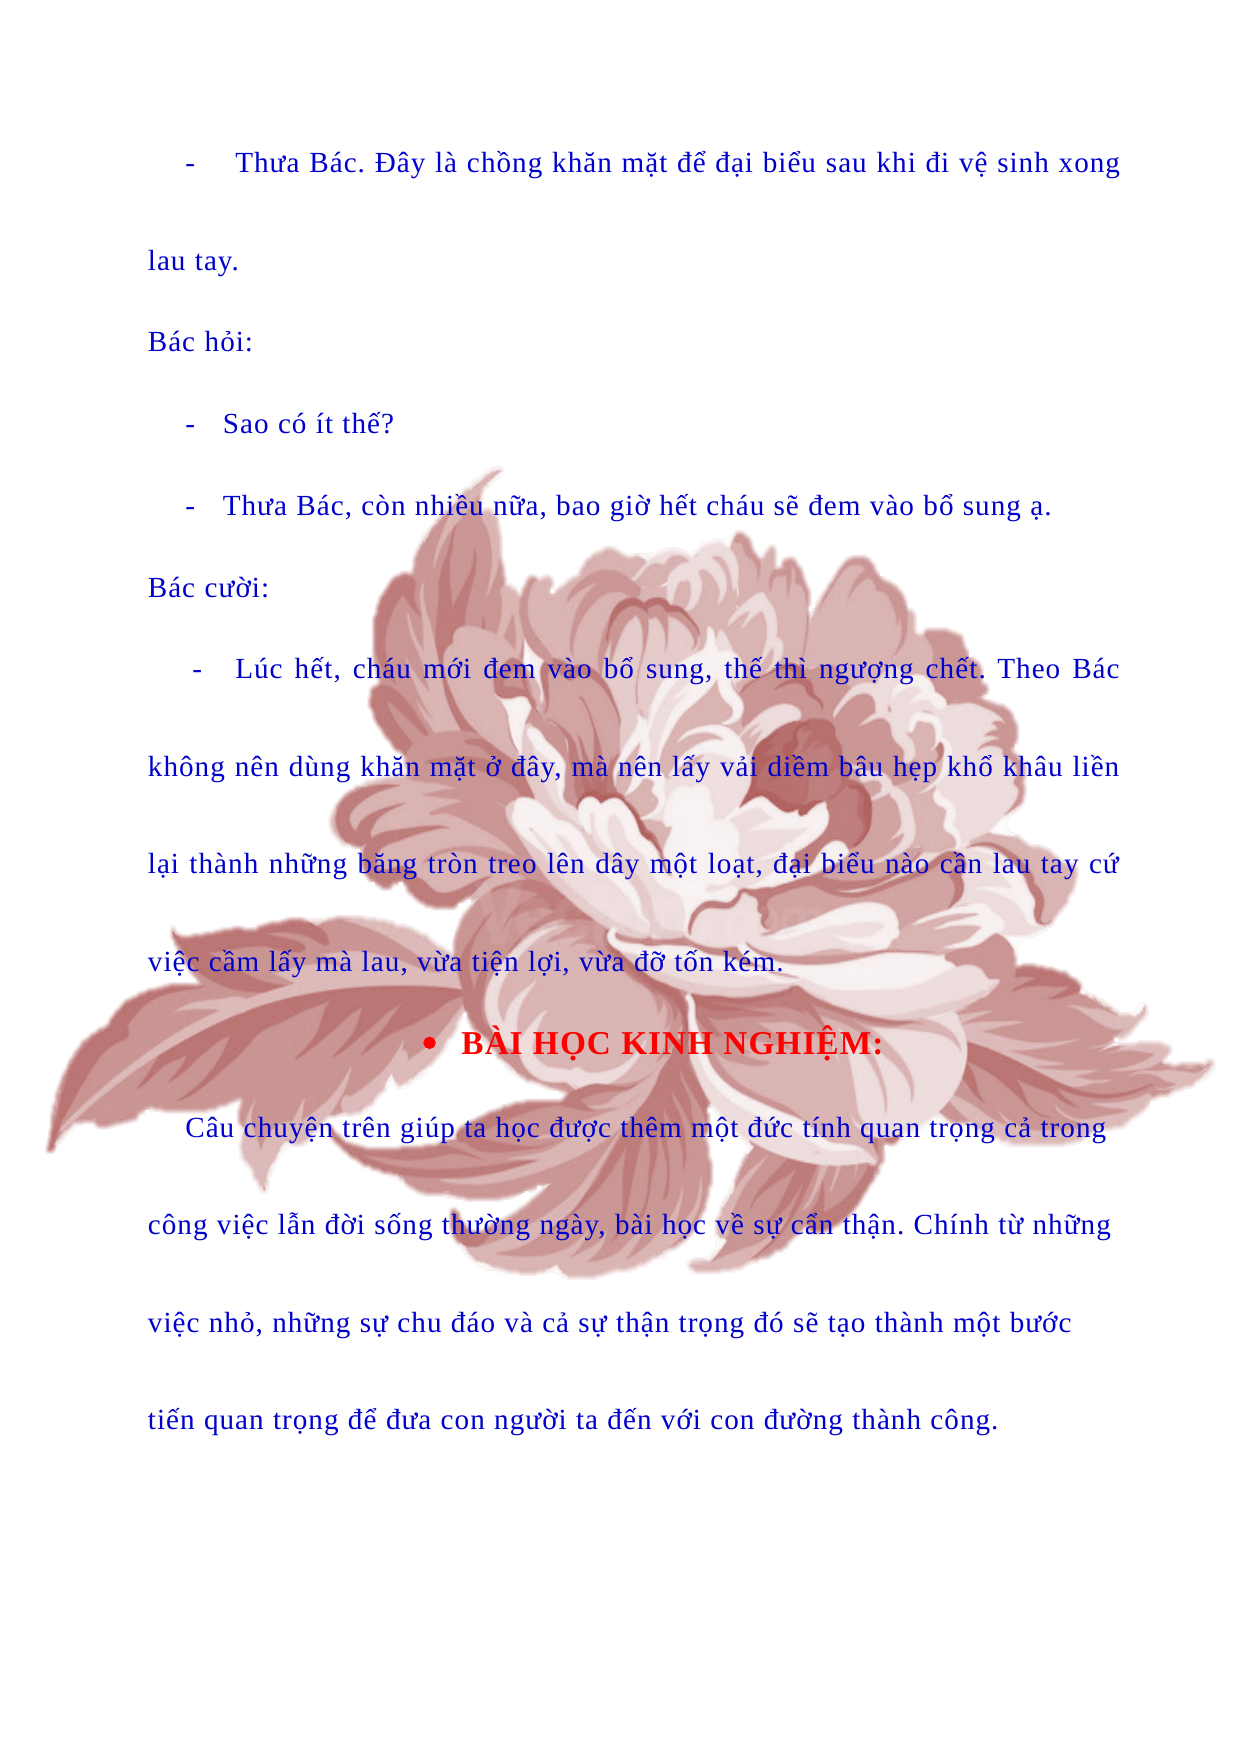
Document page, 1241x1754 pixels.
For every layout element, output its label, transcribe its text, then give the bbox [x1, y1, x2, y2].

list Thưa Bác. Đây là chồng khăn mặt để đại biểu sau khi đi vệ sinh xong lau tay. [148, 129, 1122, 292]
text Câu chuyện trên giúp ta học được thêm một đức tính quan trọng cả trong công việc lẫn đời sống thường ngày, bài học về sự cẩn thận. Chính từ những việc nhỏ, những sự chu đáo và cả sự thận trọng đó sẽ tạo thành một bước tiến quan trọng để đưa con người ta đến với con đường thành công. [148, 1094, 1122, 1452]
list Lúc hết, cháu mới đem vào bổ sung, thế thì ngượng chết. Theo Bác không nên dùng khăn mặt ở đây, mà nên lấy vải diềm bâu hẹp khổ khâu liền lại thành những băng tròn treo lên dây một loạt, đại biểu nào cần lau tay cứ việc cầm lấy mà lau, vừa tiện lợi, vừa đỡ tốn kém. [148, 636, 1122, 993]
text Bác hỏi: [148, 309, 1122, 374]
text Bác cười: [148, 554, 1122, 619]
list Thưa Bác, còn nhiều nữa, bao giờ hết cháu sẽ đem vào bổ sung ạ. [185, 472, 1122, 537]
list BÀI HỌC KINH NGHIỆM: [185, 1010, 1122, 1075]
list Sao có ít thế? [185, 391, 1122, 456]
